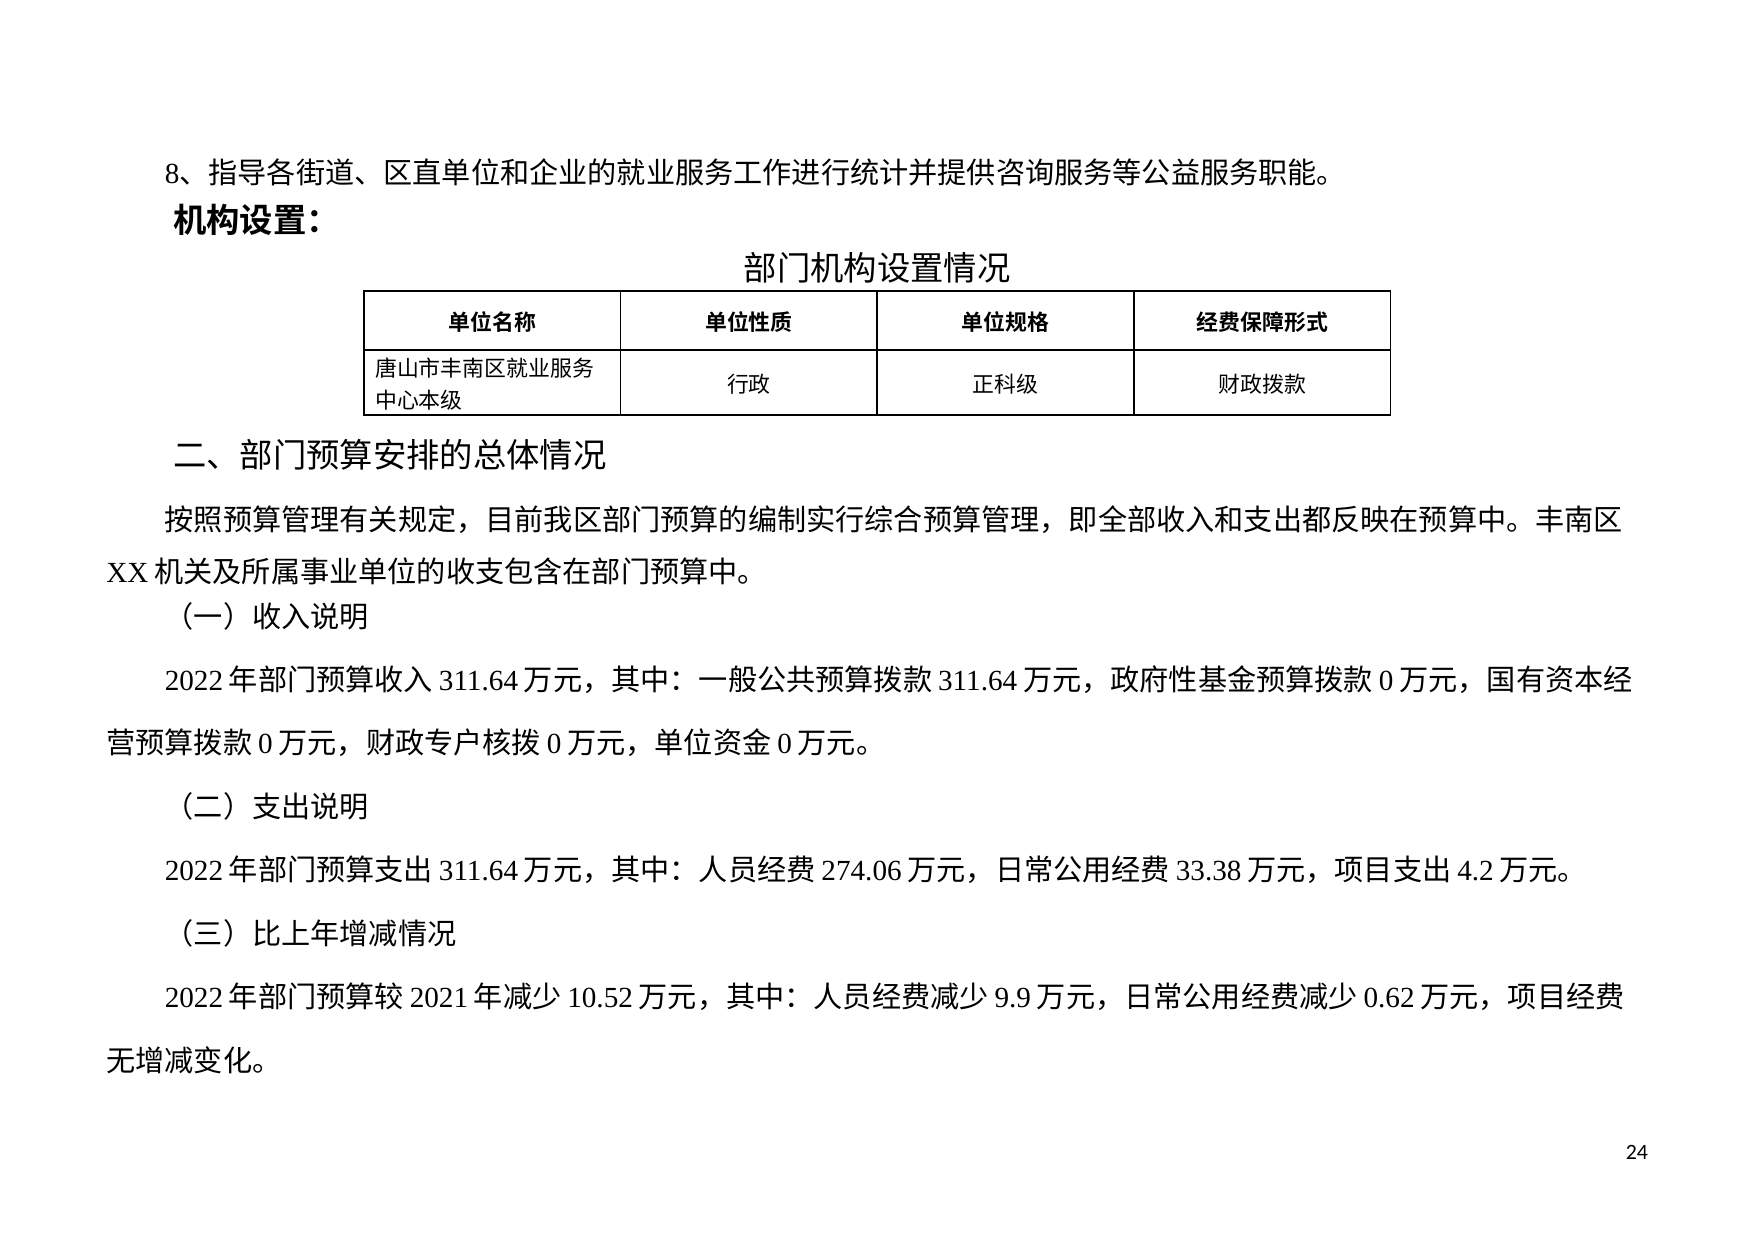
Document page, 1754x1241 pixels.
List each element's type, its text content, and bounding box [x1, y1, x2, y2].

text （三）比上年增减情况 [106, 910, 1648, 953]
text （二）支出说明 [106, 783, 1648, 826]
table_header 经费保障形式 [1135, 292, 1390, 349]
table_header 单位规格 [878, 292, 1133, 349]
text 机构设置： [106, 194, 1648, 242]
text 2022年部门预算支出311.64万元，其中：人员经费274.06万元，日常公用经费33.38万元，项目支出4.2万元。 [106, 847, 1648, 889]
text 部门机构设置情况 [106, 242, 1648, 290]
table_cell 唐山市丰南区就业服务中心本级 [365, 351, 620, 414]
table_header 单位性质 [621, 292, 876, 349]
text 2022年部门预算收入311.64万元，其中：一般公共预算拨款311.64万元，政府性基金预算拨款0万元，国有资本经营预算拨款0万元，财政专户核拨0万元，单位资金0万元。 [106, 657, 1648, 762]
text 8、指导各街道、区直单位和企业的就业服务工作进行统计并提供咨询服务等公益服务职能。 [106, 142, 1648, 194]
text 按照预算管理有关规定，目前我区部门预算的编制实行综合预算管理，即全部收入和支出都反映在预算中。丰南区XX机关及所属事业单位的收支包含在部门预算中。 [106, 489, 1648, 593]
text 二、部门预算安排的总体情况 [106, 428, 1648, 477]
text 2022年部门预算较2021年减少10.52万元，其中：人员经费减少9.9万元，日常公用经费减少0.62万元，项目经费无增减变化。 [106, 974, 1648, 1079]
text （一）收入说明 [106, 593, 1648, 636]
table_header 单位名称 [365, 292, 620, 349]
table_cell 财政拨款 [1135, 351, 1390, 414]
table_cell 正科级 [878, 351, 1133, 414]
table_cell 行政 [621, 351, 876, 414]
